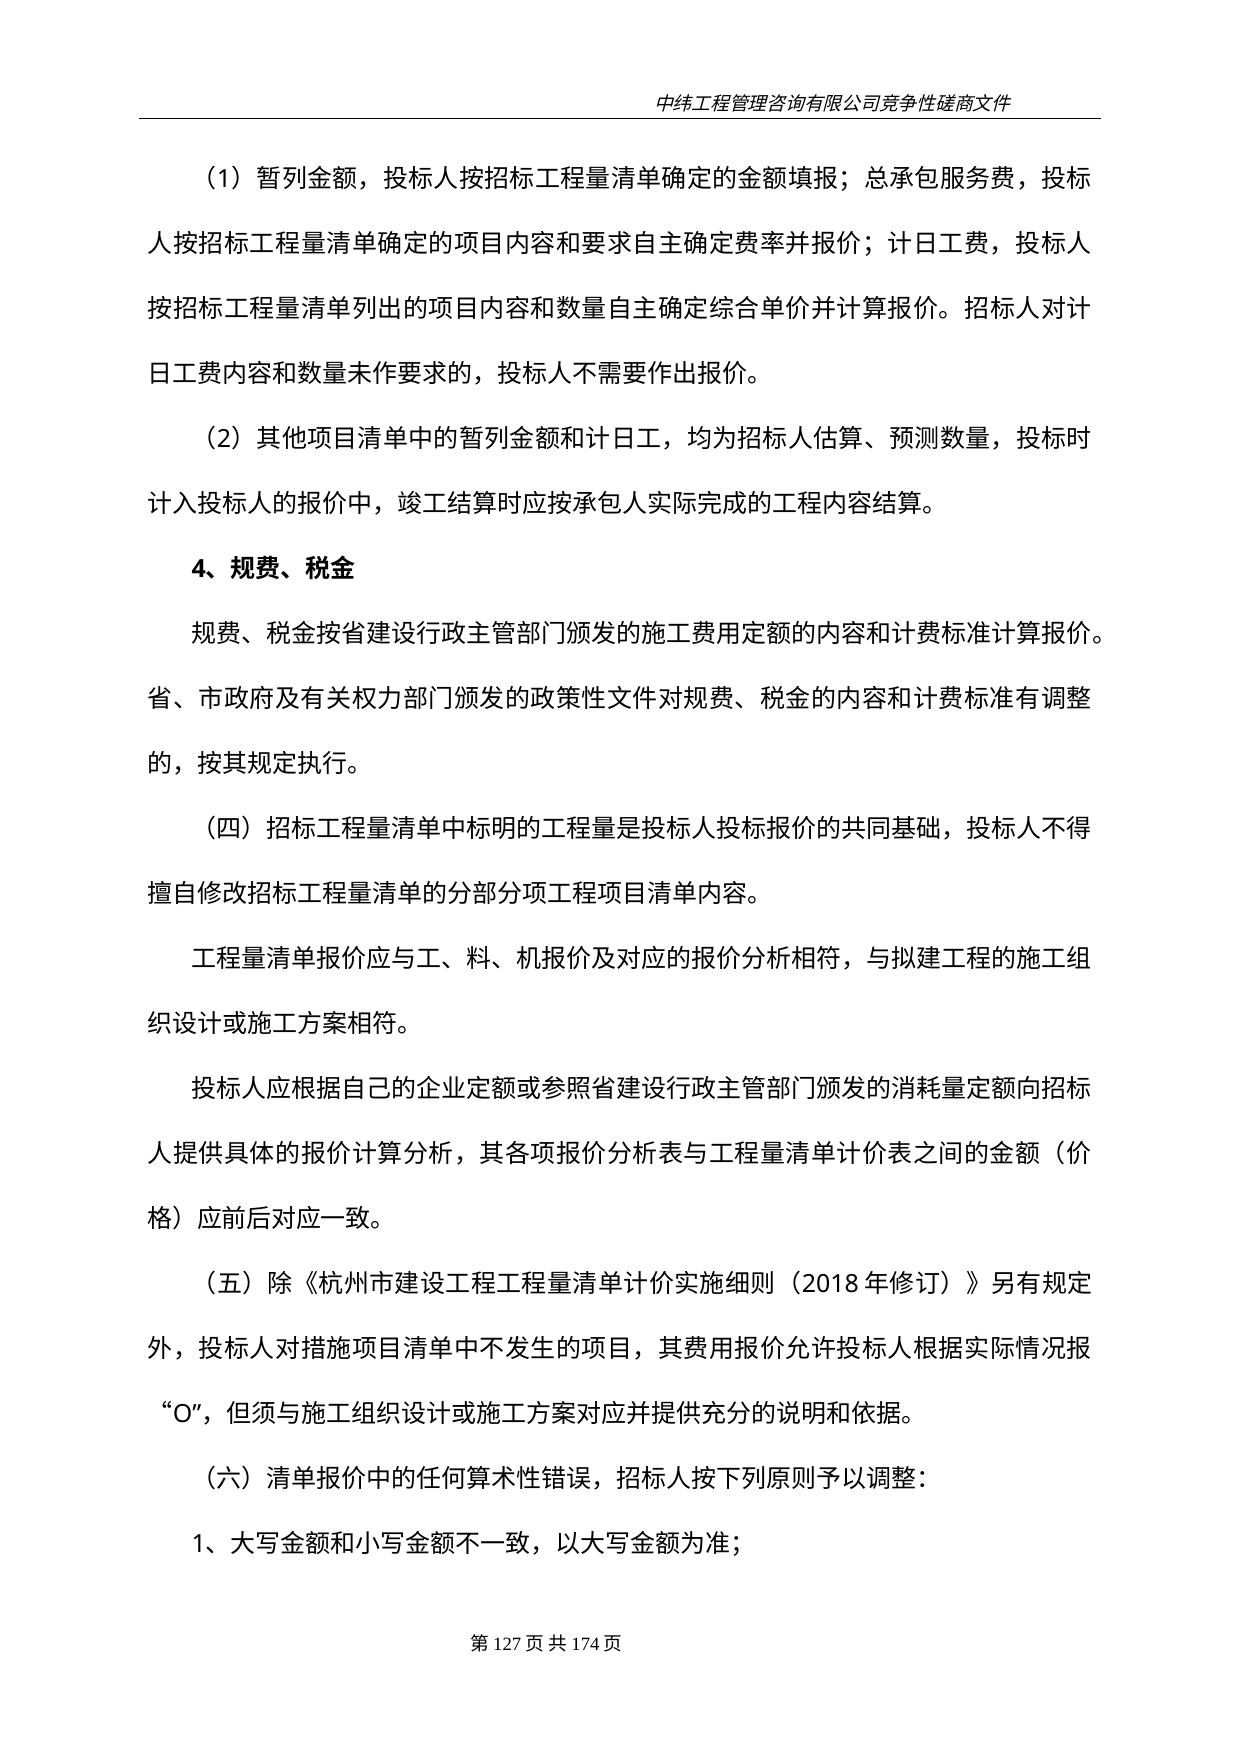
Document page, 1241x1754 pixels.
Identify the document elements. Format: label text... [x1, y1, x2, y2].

text （四）招标工程量清单中标明的工程量是投标人投标报价的共同基础，投标人不得擅自修改招标工程量清单的分部分项工程项目清单内容。 [148, 794, 1093, 924]
text 4、规费、税金 [148, 534, 1093, 599]
text 工程量清单报价应与工、料、机报价及对应的报价分析相符，与拟建工程的施工组织设计或施工方案相符。 [148, 924, 1093, 1054]
text 投标人应根据自己的企业定额或参照省建设行政主管部门颁发的消耗量定额向招标人提供具体的报价计算分析，其各项报价分析表与工程量清单计价表之间的金额（价格）应前后对应一致。 [148, 1054, 1093, 1249]
text （2）其他项目清单中的暂列金额和计日工，均为招标人估算、预测数量，投标时计入投标人的报价中，竣工结算时应按承包人实际完成的工程内容结算。 [148, 404, 1093, 534]
text （1）暂列金额，投标人按招标工程量清单确定的金额填报；总承包服务费，投标人按招标工程量清单确定的项目内容和要求自主确定费率并报价；计日工费，投标人按招标工程量清单列出的项目内容和数量自主确定综合单价并计算报价。招标人对计日工费内容和数量未作要求的，投标人不需要作出报价。 [148, 144, 1093, 404]
text （六）清单报价中的任何算术性错误，招标人按下列原则予以调整： [148, 1444, 1093, 1509]
text （五）除《杭州市建设工程工程量清单计价实施细则（2018年修订）》另有规定外，投标人对措施项目清单中不发生的项目，其费用报价允许投标人根据实际情况报“O”，但须与施工组织设计或施工方案对应并提供充分的说明和依据。 [148, 1249, 1093, 1444]
text 1、大写金额和小写金额不一致，以大写金额为准； [148, 1509, 1093, 1574]
text 规费、税金按省建设行政主管部门颁发的施工费用定额的内容和计费标准计算报价。省、市政府及有关权力部门颁发的政策性文件对规费、税金的内容和计费标准有调整的，按其规定执行。 [148, 599, 1093, 794]
